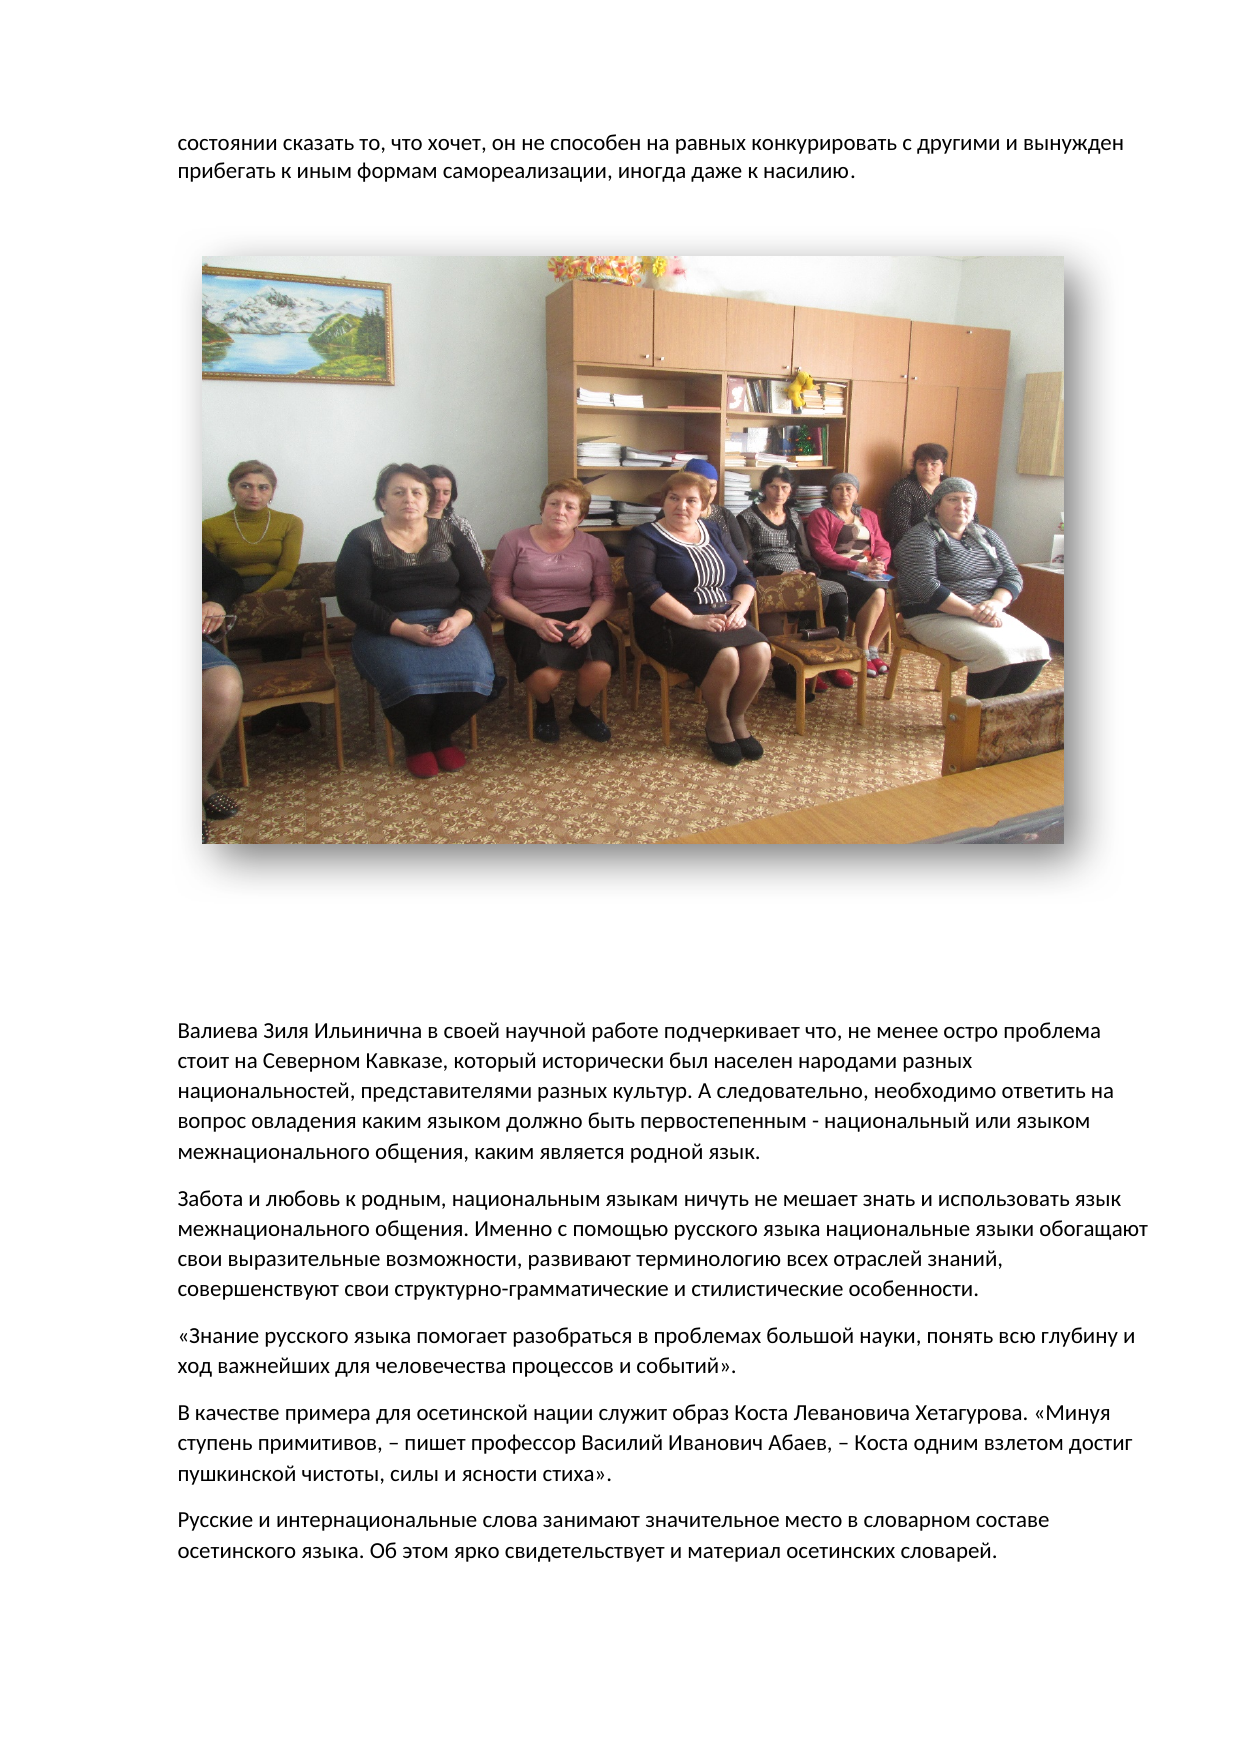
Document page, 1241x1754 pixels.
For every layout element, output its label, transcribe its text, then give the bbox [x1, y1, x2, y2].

text Валиева Зиля Ильинична в своей научной работе подчеркивает что, не менее остро проблема стоит на Северном Кавказе, который исторически был населен народами разных национальностей, представителями разных культур. А следовательно, необходимо ответить на вопрос овладения каким языком должно быть первостепенным - национальный или языком межнационального общения, каким является родной язык. [177, 1016, 1152, 1165]
text «Знание русского языка помогает разобраться в проблемах большой науки, понять всю глубину и ход важнейших для человечества процессов и событий». [177, 1321, 1152, 1379]
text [177, 128, 1152, 184]
picture [202, 256, 1064, 844]
text В качестве примера для осетинской нации служит образ Коста Левановича Хетагурова. «Минуя ступень примитивов, – пишет профессор Василий Иванович Абаев, – Коста одним взлетом достиг пушкинской чистоты, силы и ясности стиха». [177, 1398, 1152, 1487]
text Забота и любовь к родным, национальным языкам ничуть не мешает знать и использовать язык межнационального общения. Именно с помощью русского языка национальные языки обогащают свои выразительные возможности, развивают терминологию всех отраслей знаний, совершенствуют свои структурно-грамматические и стилистические особенности. [177, 1184, 1152, 1302]
text Русские и интернациональные слова занимают значительное место в словарном составе осетинского языка. Об этом ярко свидетельствует и материал осетинских словарей. [177, 1506, 1152, 1564]
